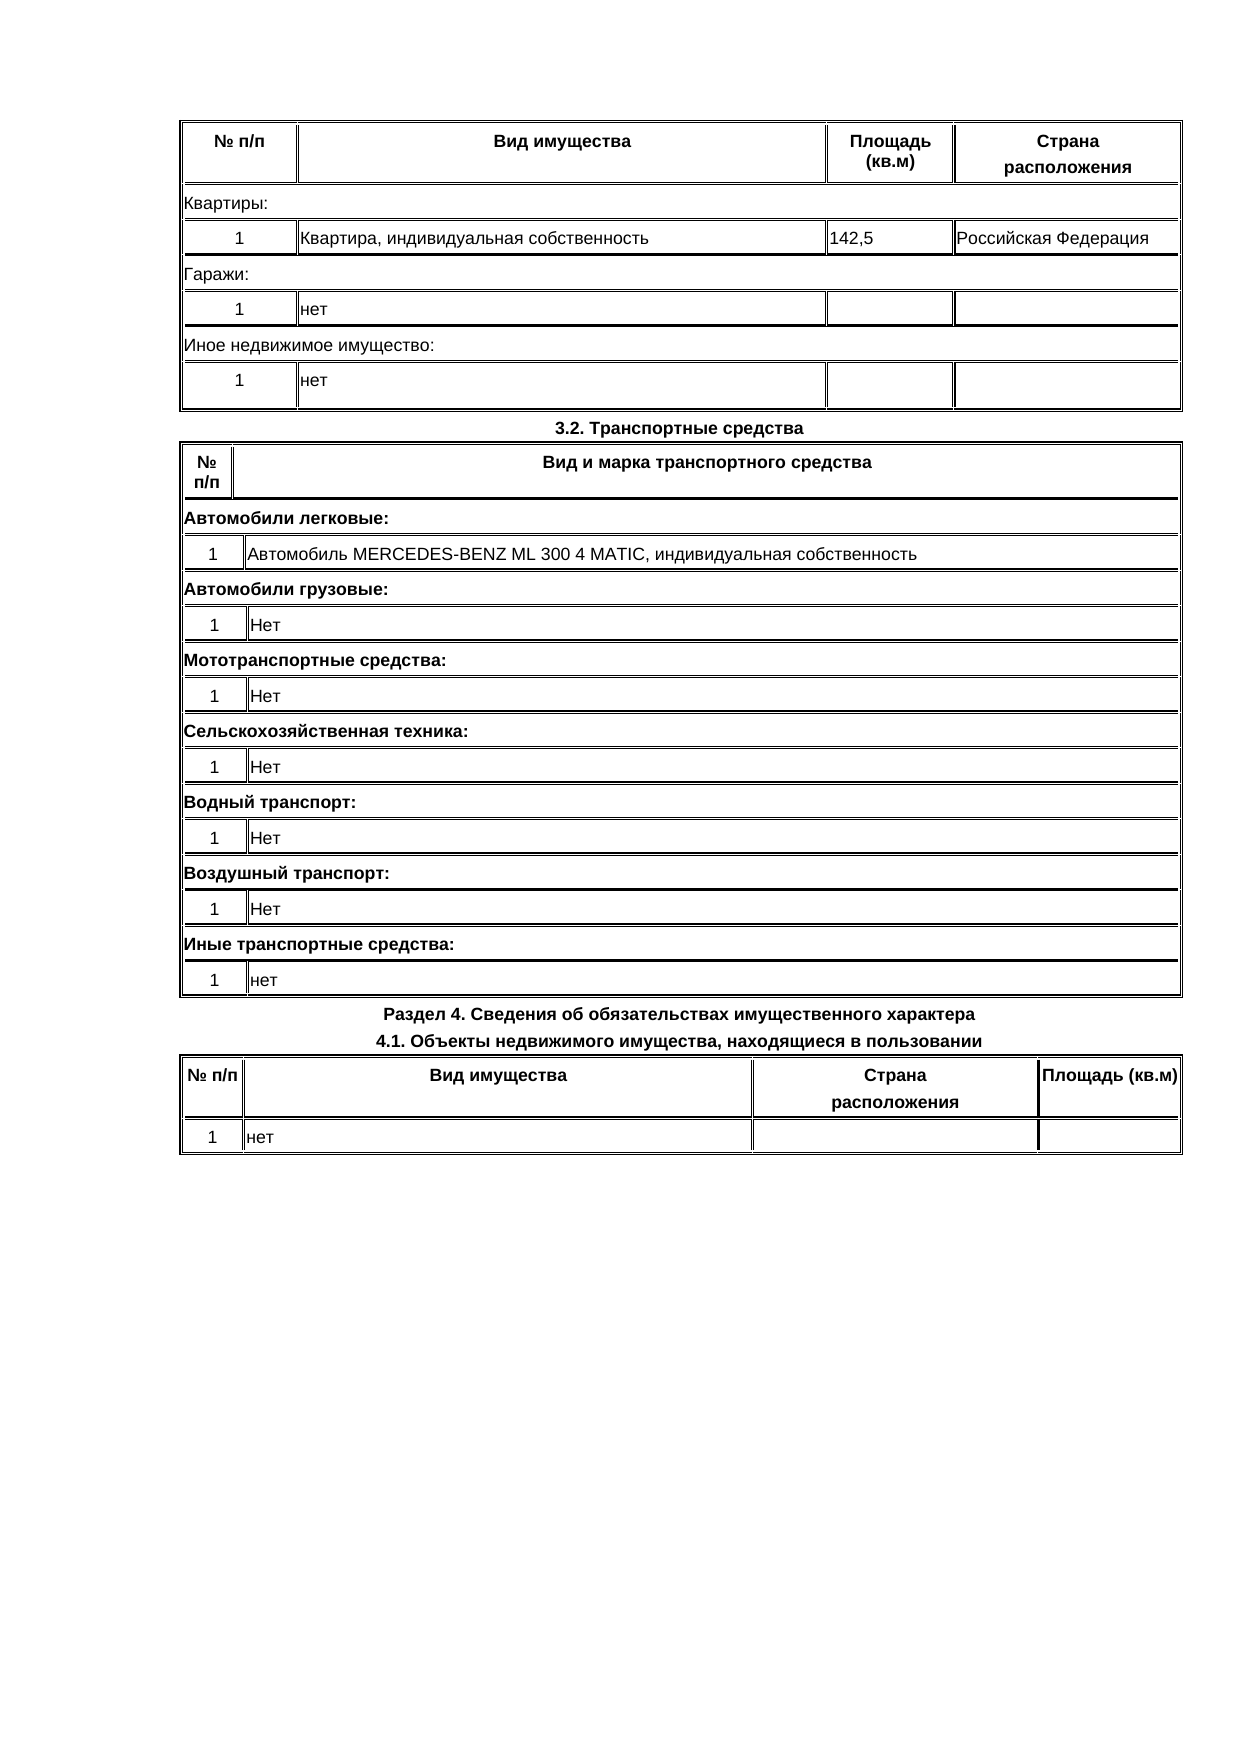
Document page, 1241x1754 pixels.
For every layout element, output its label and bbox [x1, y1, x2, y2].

table_header [177, 118, 1181, 1157]
